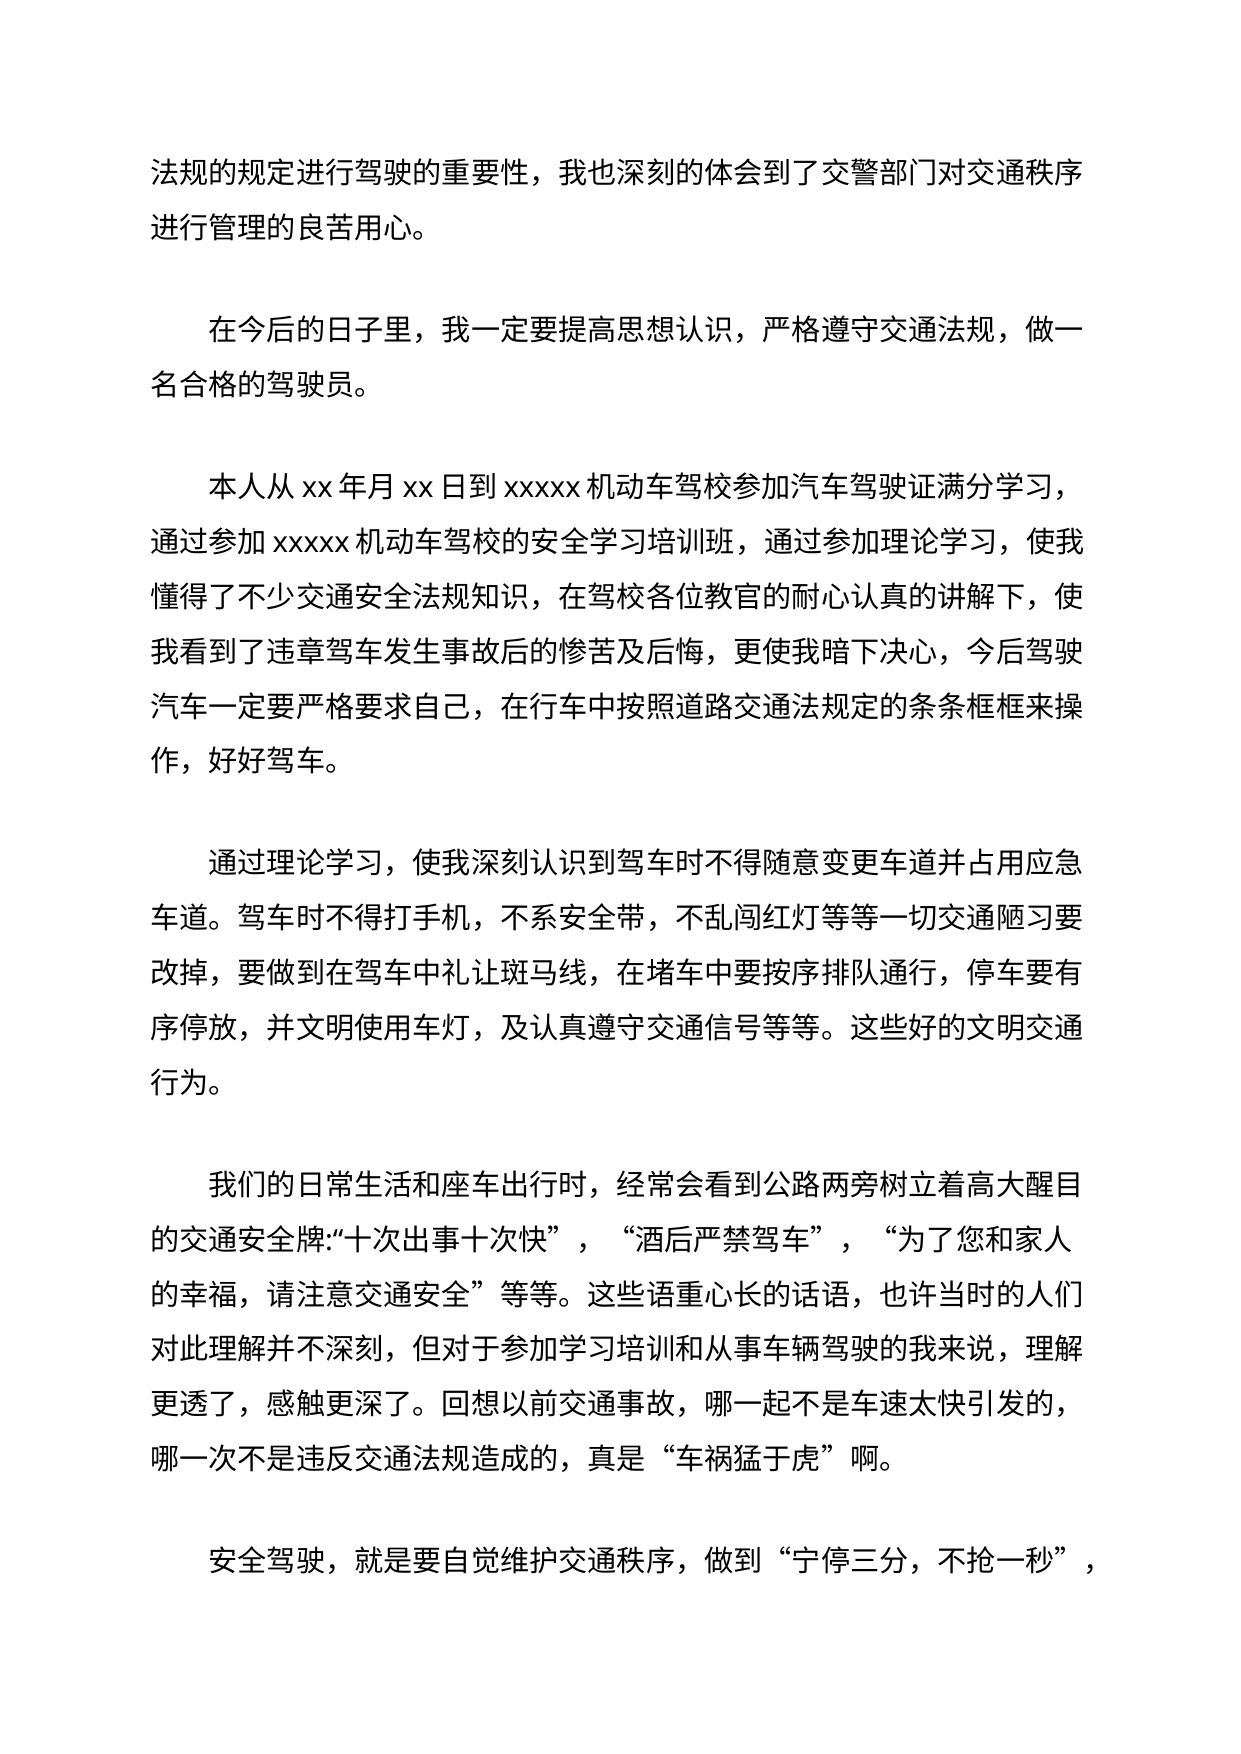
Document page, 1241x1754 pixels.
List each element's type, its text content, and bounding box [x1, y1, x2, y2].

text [150, 150, 1090, 247]
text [150, 1537, 1090, 1580]
text 通过理论学习，使我深刻认识到驾车时不得随意变更车道并占用应急车道。驾车时不得打手机，不系安全带，不乱闯红灯等等一切交通陋习要改掉，要做到在驾车中礼让斑马线，在堵车中要按序排队通行，停车要有序停放，并文明使用车灯，及认真遵守交通信号等等。这些好的文明交通行为。 [150, 840, 1090, 1102]
text 本人从xx年月xx日到xxxxx机动车驾校参加汽车驾驶证满分学习，通过参加xxxxx机动车驾校的安全学习培训班，通过参加理论学习，使我懂得了不少交通安全法规知识，在驾校各位教官的耐心认真的讲解下，使我看到了违章驾车发生事故后的惨苦及后悔，更使我暗下决心，今后驾驶汽车一定要严格要求自己，在行车中按照道路交通法规定的条条框框来操作，好好驾车。 [150, 463, 1090, 780]
text 我们的日常生活和座车出行时，经常会看到公路两旁树立着高大醒目的交通安全牌:“十次出事十次快”，“酒后严禁驾车”，“为了您和家人的幸福，请注意交通安全”等等。这些语重心长的话语，也许当时的人们对此理解并不深刻，但对于参加学习培训和从事车辆驾驶的我来说，理解更透了，感触更深了。回想以前交通事故，哪一起不是车速太快引发的，哪一次不是违反交通法规造成的，真是“车祸猛于虎”啊。 [150, 1161, 1090, 1478]
text 在今后的日子里，我一定要提高思想认识，严格遵守交通法规，做一名合格的驾驶员。 [150, 307, 1090, 404]
